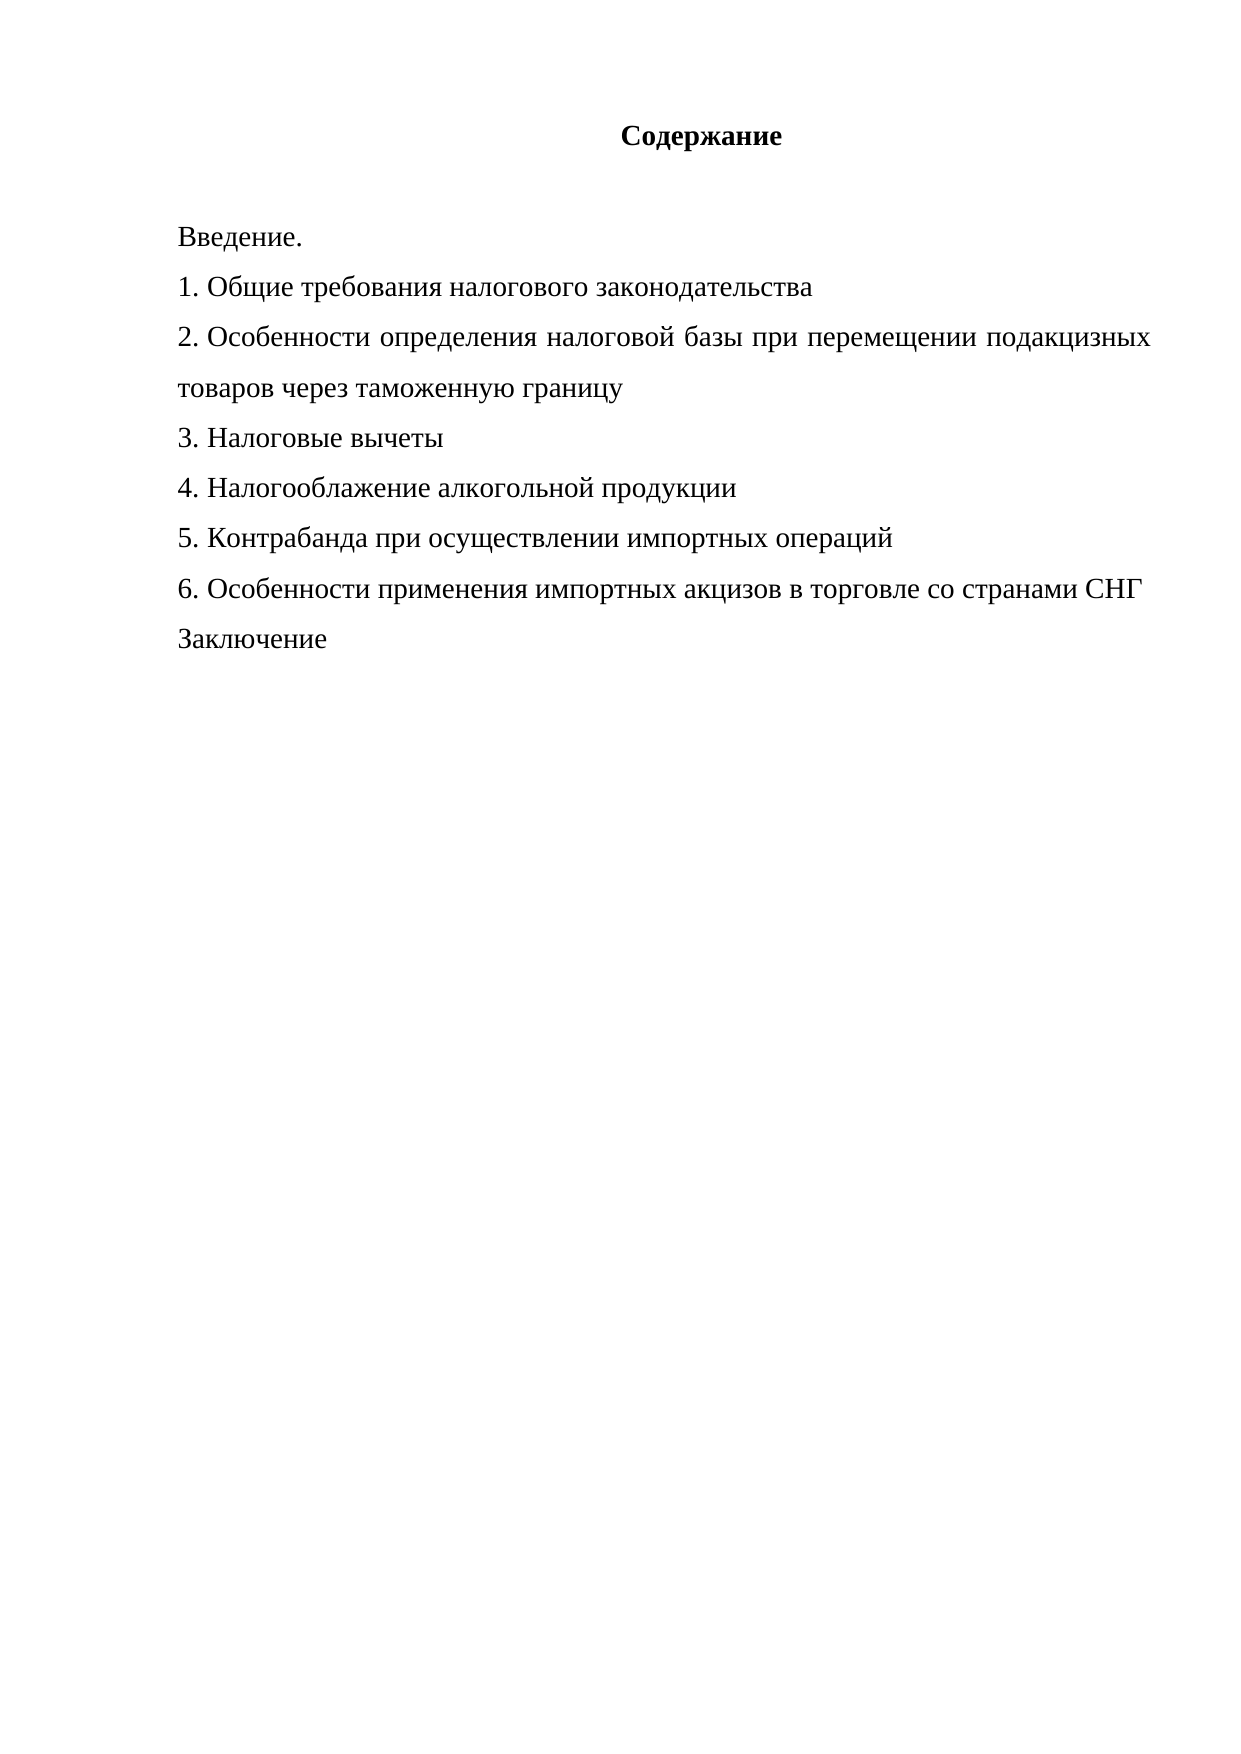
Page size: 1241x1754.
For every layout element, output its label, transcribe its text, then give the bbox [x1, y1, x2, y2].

text Введение. [177, 219, 1152, 252]
list Налоговые вычеты [177, 420, 1152, 453]
list Особенности определения налоговой базы при перемещении подакцизных товаров через таможенную границу [177, 319, 1152, 403]
list Налогооблажение алкогольной продукции [177, 470, 1152, 504]
text Содержание [177, 118, 1152, 152]
list Особенности применения импортных акцизов в торговле со странами СНГ [177, 571, 1152, 604]
list Контрабанда при осуществлении импортных операций [177, 521, 1152, 554]
list Общие требования налогового законодательства [177, 269, 1152, 303]
text Заключение [177, 621, 1152, 655]
